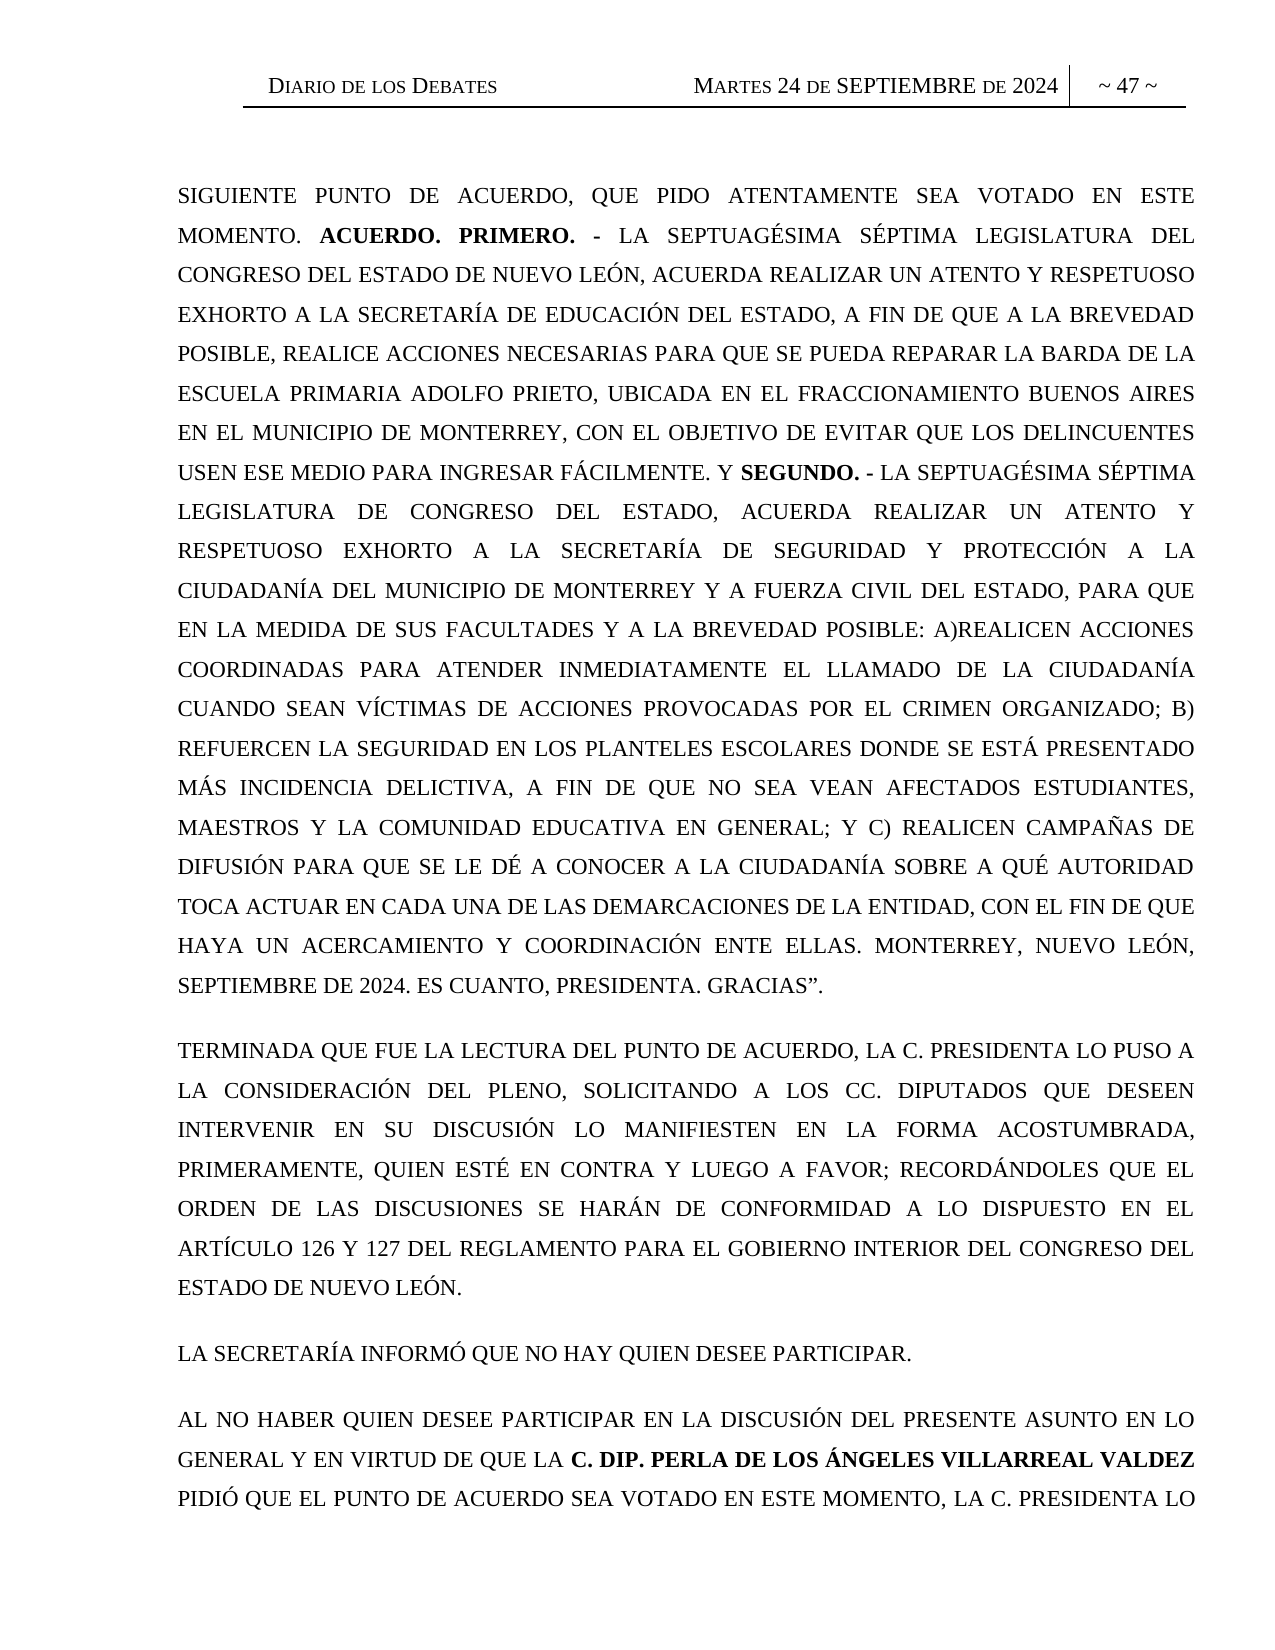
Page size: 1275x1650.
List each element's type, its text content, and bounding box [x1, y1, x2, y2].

text TERMINADA QUE FUE LA LECTURA DEL PUNTO DE ACUERDO, LA C. PRESIDENTA LO PUSO A LA CONSIDERACIÓN DEL PLENO, SOLICITANDO A LOS CC. DIPUTADOS QUE DESEEN INTERVENIR EN SU DISCUSIÓN LO MANIFIESTEN EN LA FORMA ACOSTUMBRADA, PRIMERAMENTE, QUIEN ESTÉ EN CONTRA Y LUEGO A FAVOR; RECORDÁNDOLES QUE EL ORDEN DE LAS DISCUSIONES SE HARÁN DE CONFORMIDAD A LO DISPUESTO EN EL ARTÍCULO 126 Y 127 DEL REGLAMENTO PARA EL GOBIERNO INTERIOR DEL CONGRESO DEL ESTADO DE NUEVO LEÓN. [177, 1038, 1196, 1301]
text LA SECRETARÍA INFORMÓ QUE NO HAY QUIEN DESEE PARTICIPAR. [177, 1340, 1196, 1367]
